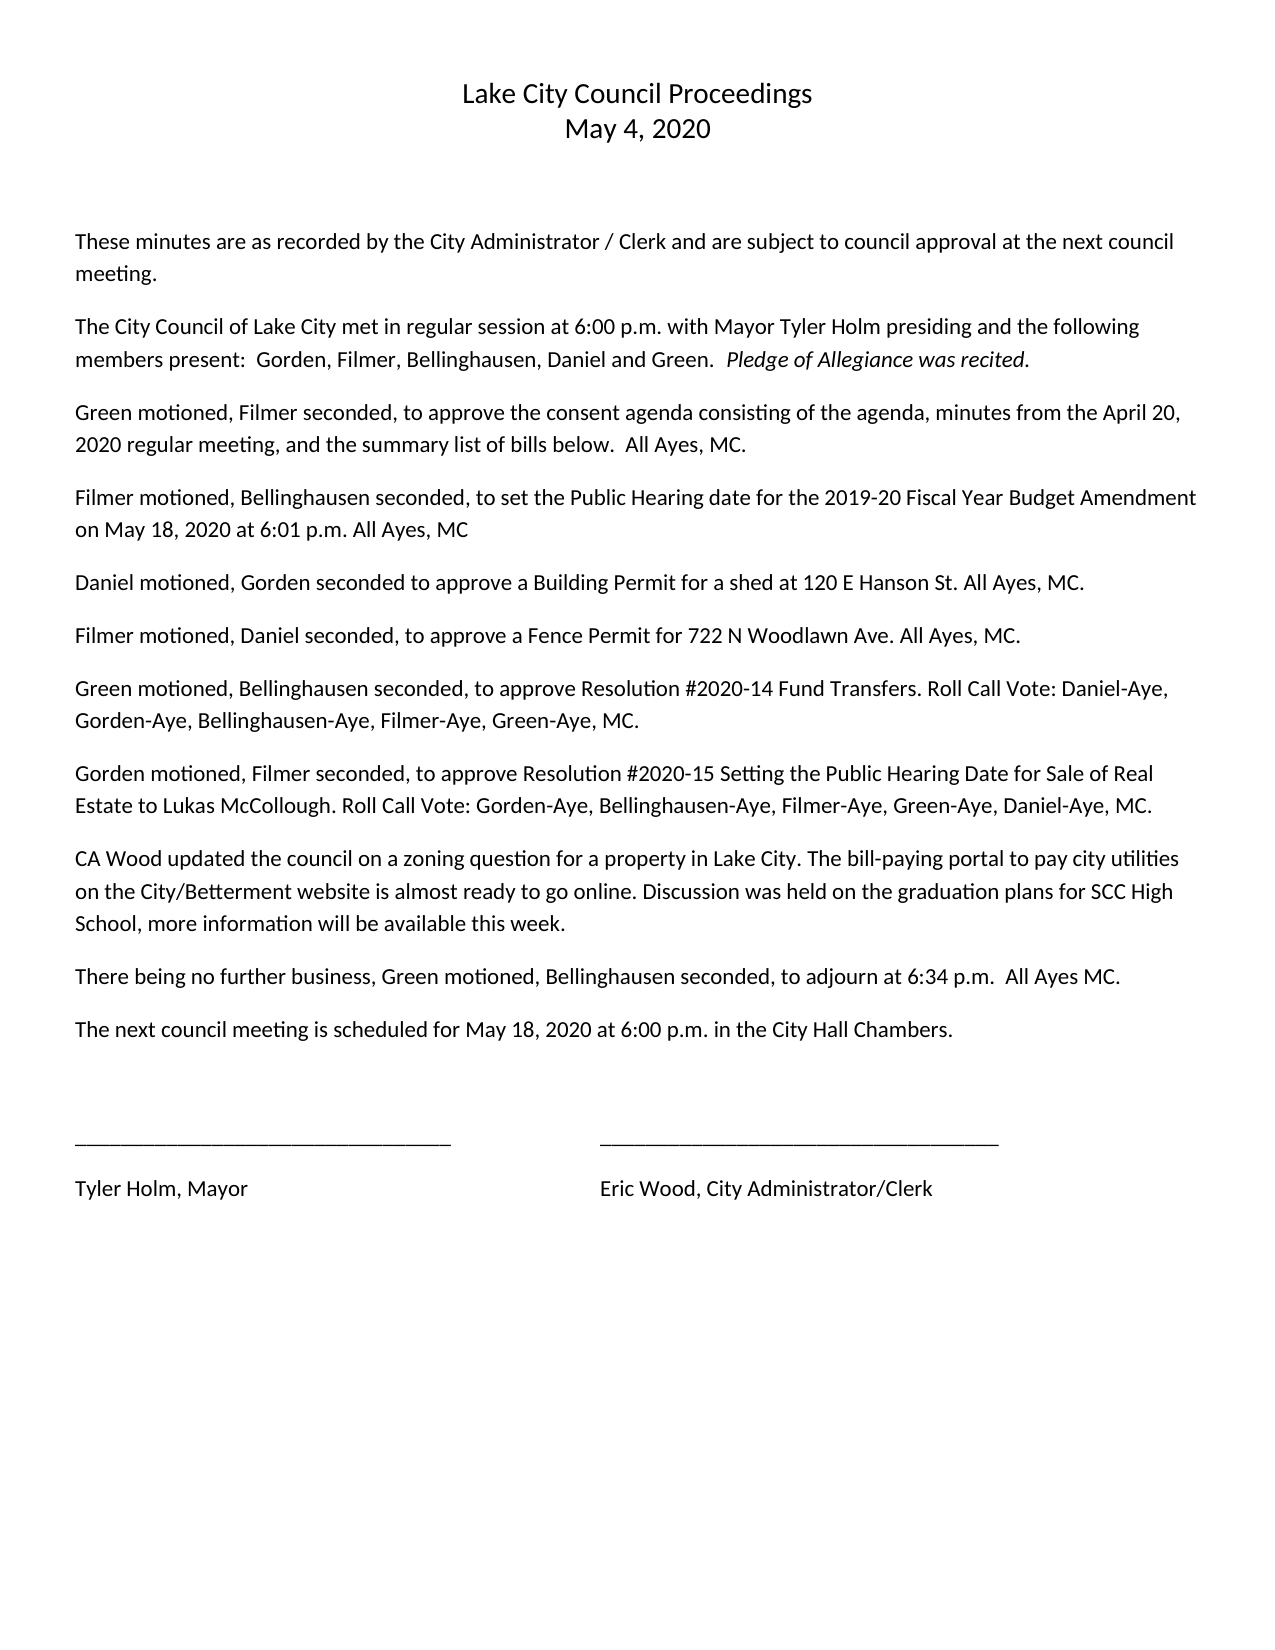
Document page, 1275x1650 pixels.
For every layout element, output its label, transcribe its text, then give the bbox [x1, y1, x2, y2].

text Green motioned, Bellinghausen seconded, to approve Resolution #2020-14 Fund Transfers. Roll Call Vote: Daniel-Aye, Gorden-Aye, Bellinghausen-Aye, Filmer-Aye, Green-Aye, MC. [75, 674, 1200, 734]
text The City Council of Lake City met in regular session at 6:00 p.m. with Mayor Tyler Holm presiding and the following members present: Gorden, Filmer, Bellinghausen, Daniel and Green. Pledge of Allegiance was recited. [75, 312, 1200, 373]
text Filmer motioned, Daniel seconded, to approve a Fence Permit for 722 N Woodlawn Ave. All Ayes, MC. [75, 621, 1200, 649]
text There being no further business, Green motioned, Bellinghausen seconded, to adjourn at 6:34 p.m. All Ayes MC. [75, 962, 1200, 990]
text Tyler Holm, Mayor Eric Wood, City Administrator/Clerk [75, 1174, 1200, 1202]
text Gorden motioned, Filmer seconded, to approve Resolution #2020-15 Setting the Public Hearing Date for Sale of Real Estate to Lukas McCollough. Roll Call Vote: Gorden-Aye, Bellinghausen-Aye, Filmer-Aye, Green-Aye, Daniel-Aye, MC. [75, 759, 1200, 819]
text CA Wood updated the council on a zoning question for a property in Lake City. The bill-paying portal to pay city utilities on the City/Betterment website is almost ready to go online. Discussion was held on the graduation plans for SCC High School, more information will be available this week. [75, 844, 1200, 937]
text Daniel motioned, Gorden seconded to approve a Building Permit for a shed at 120 E Hanson St. All Ayes, MC. [75, 568, 1200, 596]
text Filmer motioned, Bellinghausen seconded, to set the Public Hearing date for the 2019-20 Fiscal Year Budget Amendment on May 18, 2020 at 6:01 p.m. All Ayes, MC [75, 483, 1200, 543]
text These minutes are as recorded by the City Administrator / Clerk and are subject to council approval at the next council meeting. [75, 227, 1200, 287]
text The next council meeting is scheduled for May 18, 2020 at 6:00 p.m. in the City Hall Chambers. [75, 1015, 1200, 1043]
text Green motioned, Filmer seconded, to approve the consent agenda consisting of the agenda, minutes from the April 20, 2020 regular meeting, and the summary list of bills below. All Ayes, MC. [75, 398, 1200, 458]
text _________________________________ ___________________________________ [75, 1121, 1200, 1149]
